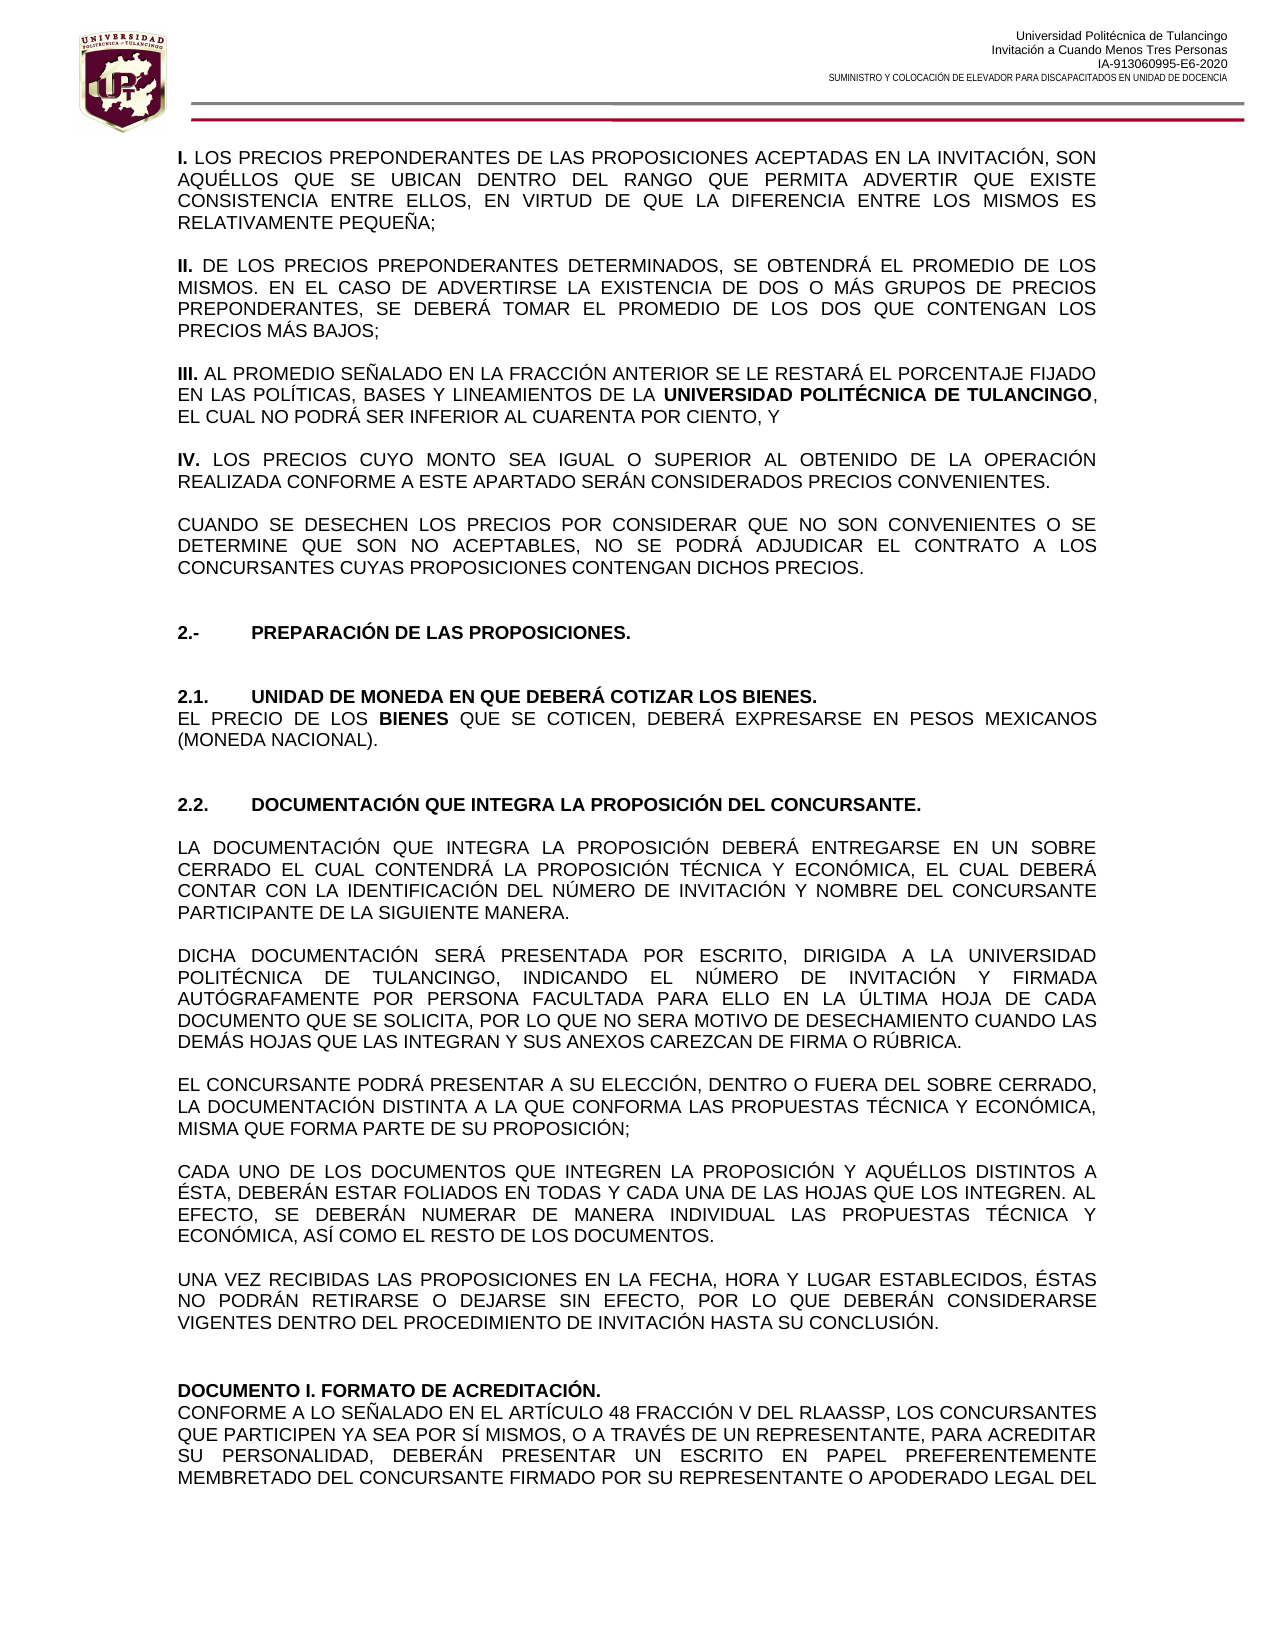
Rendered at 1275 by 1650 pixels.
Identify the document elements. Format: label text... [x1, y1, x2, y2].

text 2.2. DOCUMENTACIÓN QUE INTEGRA LA PROPOSICIÓN DEL CONCURSANTE. [177, 794, 1098, 816]
subtitle DOCUMENTO I. FORMATO DE ACREDITACIÓN. [177, 1380, 1098, 1402]
text UNA VEZ RECIBIDAS LAS PROPOSICIONES EN LA FECHA, HORA Y LUGAR ESTABLECIDOS, ÉSTAS NO PODRÁN RETIRARSE O DEJARSE SIN EFECTO, POR LO QUE DEBERÁN CONSIDERARSE VIGENTES DENTRO DEL PROCEDIMIENTO DE INVITACIÓN HASTA SU CONCLUSIÓN. [177, 1268, 1098, 1333]
text EL CONCURSANTE PODRÁ PRESENTAR A SU ELECCIÓN, DENTRO O FUERA DEL SOBRE CERRADO, LA DOCUMENTACIÓN DISTINTA A LA QUE CONFORMA LAS PROPUESTAS TÉCNICA Y ECONÓMICA, MISMA QUE FORMA PARTE DE SU PROPOSICIÓN; [177, 1074, 1098, 1139]
text CUANDO SE DESECHEN LOS PRECIOS POR CONSIDERAR QUE NO SON CONVENIENTES O SE DETERMINE QUE SON NO ACEPTABLES, NO SE PODRÁ ADJUDICAR EL CONTRATO A LOS CONCURSANTES CUYAS PROPOSICIONES CONTENGAN DICHOS PRECIOS. [177, 514, 1098, 578]
text III. AL PROMEDIO SEÑALADO EN LA FRACCIÓN ANTERIOR SE LE RESTARÁ EL PORCENTAJE FIJADO EN LAS POLÍTICAS, BASES Y LINEAMIENTOS DE LA UNIVERSIDAD POLITÉCNICA DE TULANCINGO, EL CUAL NO PODRÁ SER INFERIOR AL CUARENTA POR CIENTO, Y [177, 363, 1098, 427]
text 2.1. UNIDAD DE MONEDA EN QUE DEBERÁ COTIZAR LOS BIENES. [177, 686, 1098, 708]
text DICHA DOCUMENTACIÓN SERÁ PRESENTADA POR ESCRITO, DIRIGIDA A LA UNIVERSIDAD POLITÉCNICA DE TULANCINGO, INDICANDO EL NÚMERO DE INVITACIÓN Y FIRMADA AUTÓGRAFAMENTE POR PERSONA FACULTADA PARA ELLO EN LA ÚLTIMA HOJA DE CADA DOCUMENTO QUE SE SOLICITA, POR LO QUE NO SERA MOTIVO DE DESECHAMIENTO CUANDO LAS DEMÁS HOJAS QUE LAS INTEGRAN Y SUS ANEXOS CAREZCAN DE FIRMA O RÚBRICA. [177, 945, 1098, 1053]
text II. DE LOS PRECIOS PREPONDERANTES DETERMINADOS, SE OBTENDRÁ EL PROMEDIO DE LOS MISMOS. EN EL CASO DE ADVERTIRSE LA EXISTENCIA DE DOS O MÁS GRUPOS DE PRECIOS PREPONDERANTES, SE DEBERÁ TOMAR EL PROMEDIO DE LOS DOS QUE CONTENGAN LOS PRECIOS MÁS BAJOS; [177, 255, 1098, 341]
picture [77, 29, 169, 136]
text LA DOCUMENTACIÓN QUE INTEGRA LA PROPOSICIÓN DEBERÁ ENTREGARSE EN UN SOBRE CERRADO EL CUAL CONTENDRÁ LA PROPOSICIÓN TÉCNICA Y ECONÓMICA, EL CUAL DEBERÁ CONTAR CON LA IDENTIFICACIÓN DEL NÚMERO DE INVITACIÓN Y NOMBRE DEL CONCURSANTE PARTICIPANTE DE LA SIGUIENTE MANERA. [177, 837, 1098, 923]
text EL PRECIO DE LOS BIENES QUE SE COTICEN, DEBERÁ EXPRESARSE EN PESOS MEXICANOS (MONEDA NACIONAL). [177, 708, 1098, 751]
text IV. LOS PRECIOS CUYO MONTO SEA IGUAL O SUPERIOR AL OBTENIDO DE LA OPERACIÓN REALIZADA CONFORME A ESTE APARTADO SERÁN CONSIDERADOS PRECIOS CONVENIENTES. [177, 449, 1098, 492]
text CADA UNO DE LOS DOCUMENTOS QUE INTEGREN LA PROPOSICIÓN Y AQUÉLLOS DISTINTOS A ÉSTA, DEBERÁN ESTAR FOLIADOS EN TODAS Y CADA UNA DE LAS HOJAS QUE LOS INTEGREN. AL EFECTO, SE DEBERÁN NUMERAR DE MANERA INDIVIDUAL LAS PROPUESTAS TÉCNICA Y ECONÓMICA, ASÍ COMO EL RESTO DE LOS DOCUMENTOS. [177, 1161, 1098, 1247]
text 2.- PREPARACIÓN DE LAS PROPOSICIONES. [177, 621, 1098, 643]
text I. LOS PRECIOS PREPONDERANTES DE LAS PROPOSICIONES ACEPTADAS EN LA INVITACIÓN, SON AQUÉLLOS QUE SE UBICAN DENTRO DEL RANGO QUE PERMITA ADVERTIR QUE EXISTE CONSISTENCIA ENTRE ELLOS, EN VIRTUD DE QUE LA DIFERENCIA ENTRE LOS MISMOS ES RELATIVAMENTE PEQUEÑA; [177, 147, 1098, 233]
